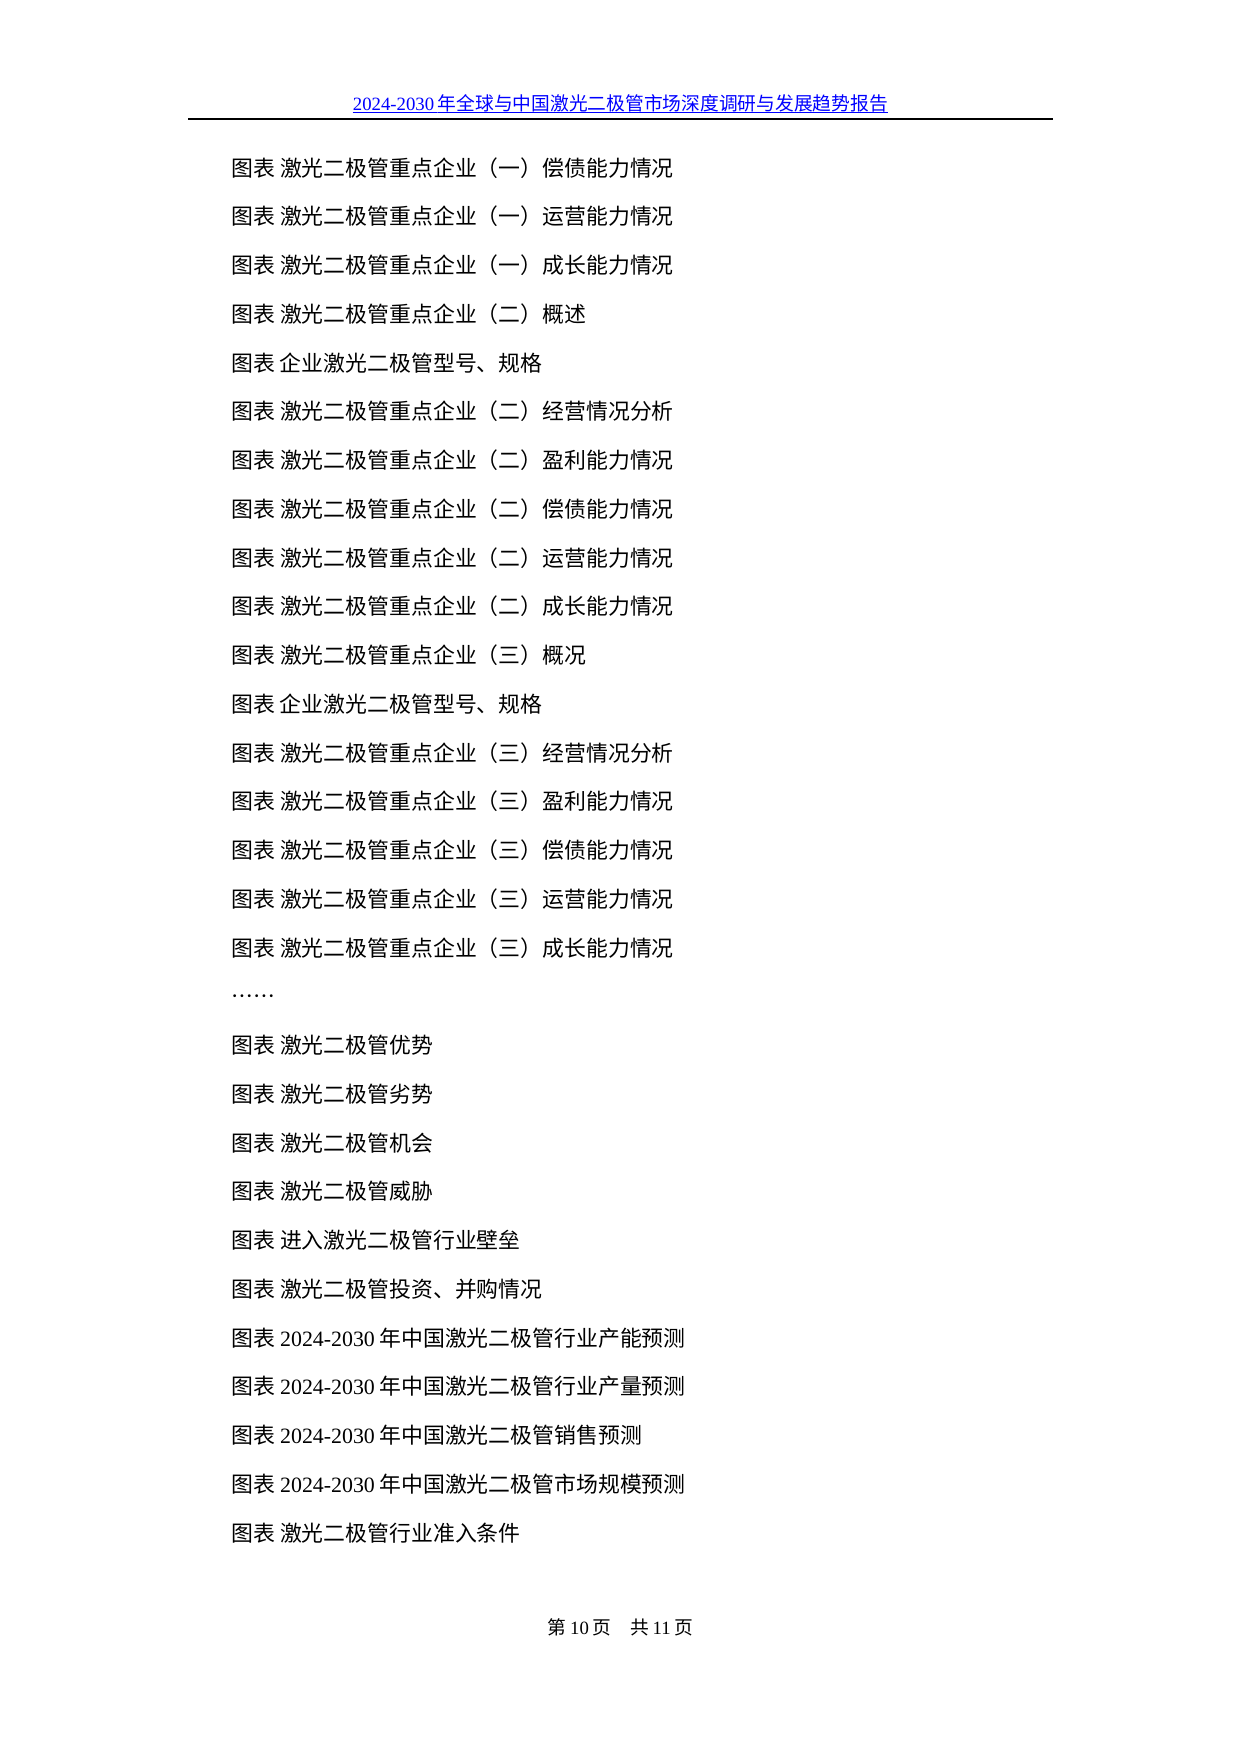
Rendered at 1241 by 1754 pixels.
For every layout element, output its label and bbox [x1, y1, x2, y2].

text [187, 150, 1053, 1548]
